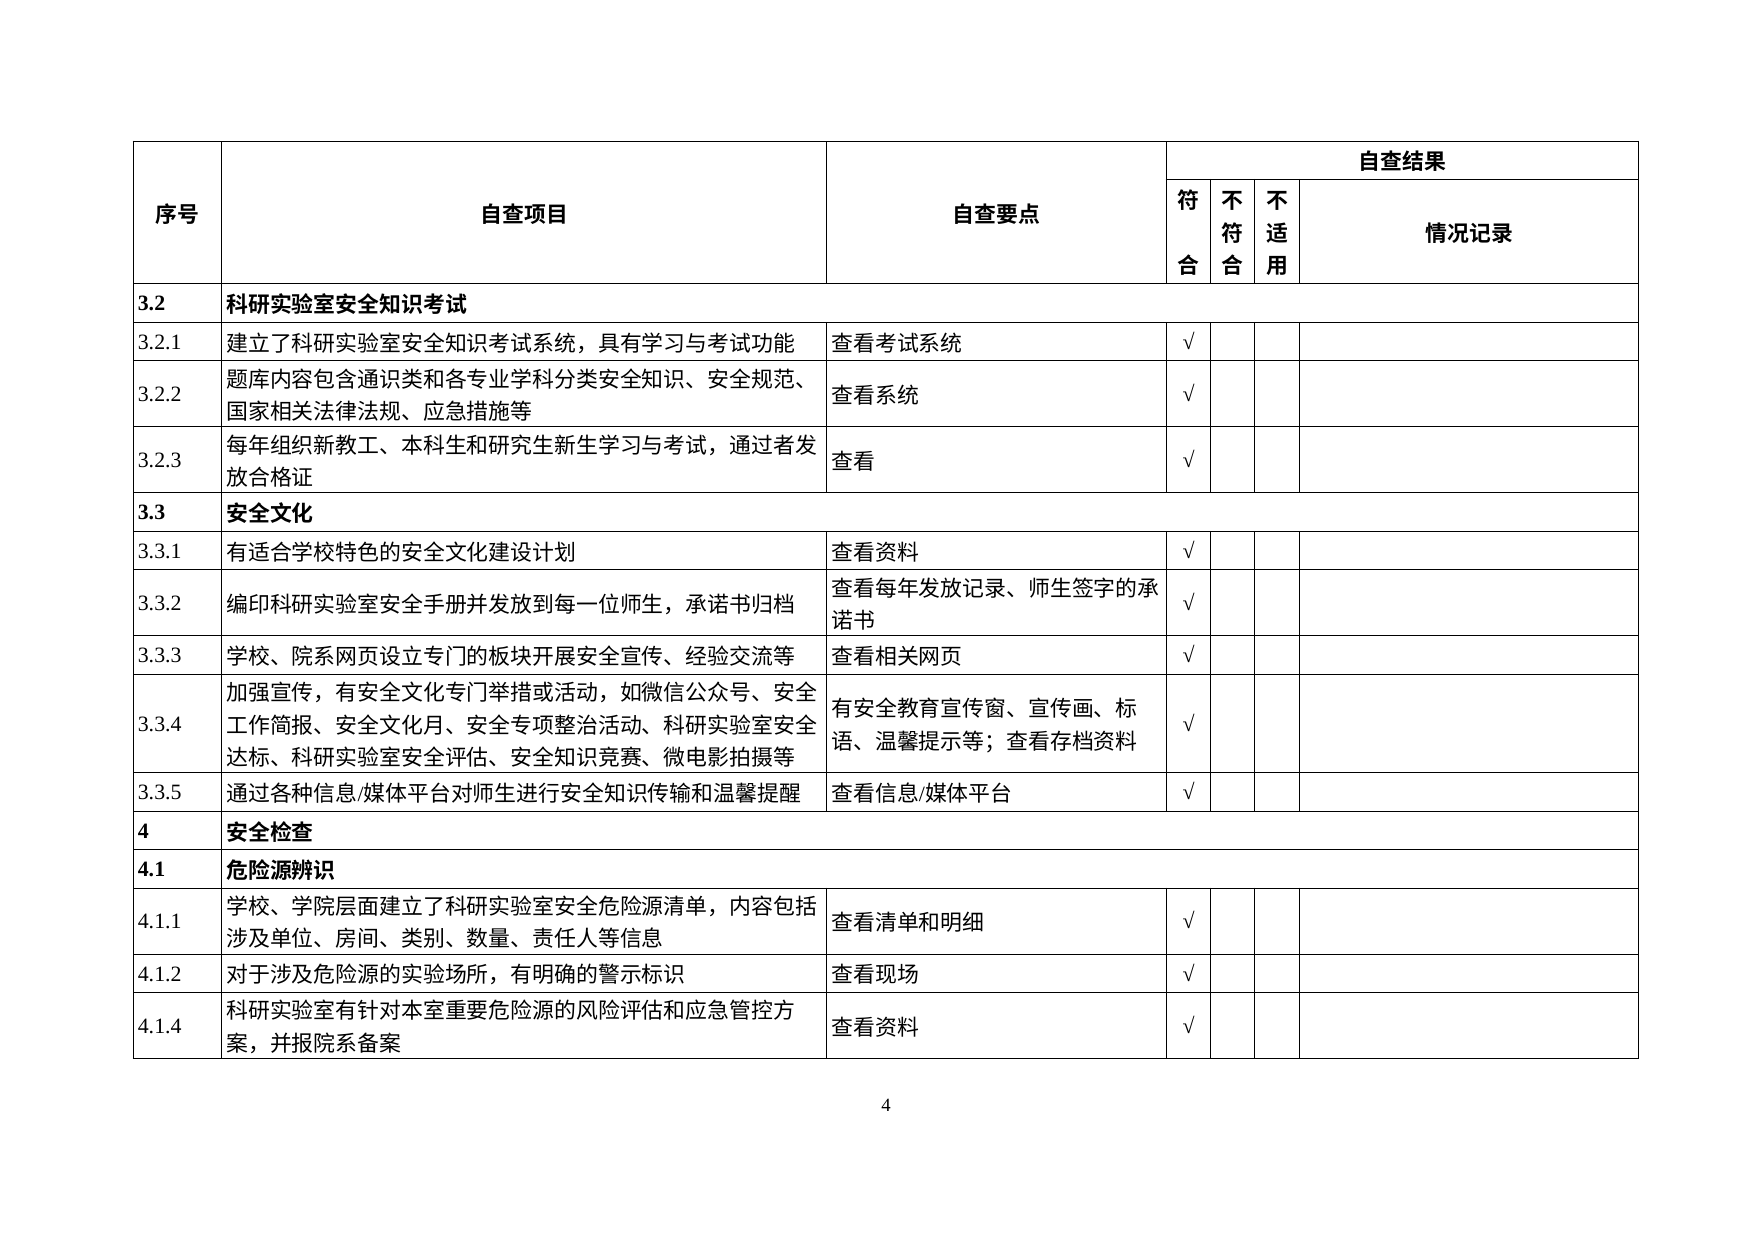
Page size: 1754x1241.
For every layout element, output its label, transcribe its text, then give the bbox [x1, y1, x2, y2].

table_cell [1255, 675, 1299, 772]
table_cell [1211, 773, 1254, 811]
table_cell 3.3.4 [134, 675, 221, 772]
table_cell 查看清单和明细 [827, 889, 1166, 953]
table_cell 4.1.2 [134, 955, 221, 992]
table_cell [1211, 993, 1254, 1058]
table_cell 3.2.3 [134, 427, 221, 492]
table_cell [1211, 323, 1254, 360]
table_cell [1255, 955, 1299, 992]
table_cell 查看相关网页 [827, 636, 1166, 674]
table_cell [1211, 636, 1254, 674]
table_cell 学校、学院层面建立了科研实验室安全危险源清单，内容包括涉及单位、房间、类别、数量、责任人等信息 [222, 889, 826, 953]
table_cell 学校、院系网页设立专门的板块开展安全宣传、经验交流等 [222, 636, 826, 674]
table_cell 查看现场 [827, 955, 1166, 992]
table_cell √ [1167, 532, 1210, 569]
table_cell √ [1167, 993, 1210, 1058]
table_cell [1211, 361, 1254, 426]
table_cell [1255, 323, 1299, 360]
table_cell [1255, 532, 1299, 569]
table_cell [1300, 993, 1638, 1058]
table_cell √ [1167, 570, 1210, 635]
table_cell 3.3.1 [134, 532, 221, 569]
table_cell 安全检查 [222, 812, 1638, 849]
table_cell 4.1.1 [134, 889, 221, 953]
table_cell 4.1 [134, 850, 221, 887]
table_cell 编印科研实验室安全手册并发放到每一位师生，承诺书归档 [222, 570, 826, 635]
table_cell [1300, 636, 1638, 674]
table_cell 危险源辨识 [222, 850, 1638, 887]
table_cell 3.2 [134, 284, 221, 322]
table_cell [1300, 361, 1638, 426]
table_cell 4.1.4 [134, 993, 221, 1058]
table_cell 3.3.5 [134, 773, 221, 811]
table_cell [1255, 993, 1299, 1058]
table_cell √ [1167, 636, 1210, 674]
table_cell [1211, 427, 1254, 492]
table_cell 3.2.1 [134, 323, 221, 360]
table_cell 查看考试系统 [827, 323, 1166, 360]
table_cell [1300, 675, 1638, 772]
table_header 序号 [134, 142, 221, 283]
table_cell 通过各种信息/媒体平台对师生进行安全知识传输和温馨提醒 [222, 773, 826, 811]
table_cell [1300, 955, 1638, 992]
table_header 自查项目 [222, 142, 826, 283]
table_cell 查看资料 [827, 532, 1166, 569]
table_cell 科研实验室有针对本室重要危险源的风险评估和应急管控方案，并报院系备案 [222, 993, 826, 1058]
table_cell [1300, 889, 1638, 953]
table_cell 查看信息/媒体平台 [827, 773, 1166, 811]
table_cell [1255, 889, 1299, 953]
table_cell [1211, 570, 1254, 635]
table_cell 查看资料 [827, 993, 1166, 1058]
table_cell [1300, 532, 1638, 569]
table_cell [1300, 773, 1638, 811]
table_cell 对于涉及危险源的实验场所，有明确的警示标识 [222, 955, 826, 992]
table_cell √ [1167, 955, 1210, 992]
table_cell 3.3 [134, 493, 221, 531]
table_cell 符 合 [1167, 180, 1210, 283]
table_cell 科研实验室安全知识考试 [222, 284, 1638, 322]
table_cell 不 适 用 [1255, 180, 1299, 283]
table_cell [1300, 570, 1638, 635]
table_cell [1211, 675, 1254, 772]
table_cell 3.2.2 [134, 361, 221, 426]
table_cell 安全文化 [222, 493, 1638, 531]
table_cell 情况记录 [1300, 180, 1638, 283]
table_cell [1300, 427, 1638, 492]
table_cell [1255, 773, 1299, 811]
table_cell √ [1167, 361, 1210, 426]
table_cell [1255, 636, 1299, 674]
table_cell 4 [134, 812, 221, 849]
table_cell [1255, 427, 1299, 492]
table_cell √ [1167, 323, 1210, 360]
table_cell [1211, 532, 1254, 569]
table_cell √ [1167, 675, 1210, 772]
table_cell 不 符 合 [1211, 180, 1254, 283]
table_cell 查看系统 [827, 361, 1166, 426]
table_cell 查看每年发放记录、师生签字的承诺书 [827, 570, 1166, 635]
table_cell [1211, 955, 1254, 992]
table_cell [1211, 889, 1254, 953]
table_cell 建立了科研实验室安全知识考试系统，具有学习与考试功能 [222, 323, 826, 360]
table_cell [1255, 570, 1299, 635]
table_cell 加强宣传，有安全文化专门举措或活动，如微信公众号、安全工作简报、安全文化月、安全专项整治活动、科研实验室安全达标、科研实验室安全评估、安全知识竞赛、微电影拍摄等 [222, 675, 826, 772]
table_cell 3.3.3 [134, 636, 221, 674]
table_cell 题库内容包含通识类和各专业学科分类安全知识、安全规范、国家相关法律法规、应急措施等 [222, 361, 826, 426]
table_cell 有安全教育宣传窗、宣传画、标语、温馨提示等；查看存档资料 [827, 675, 1166, 772]
table_cell √ [1167, 427, 1210, 492]
table_cell √ [1167, 889, 1210, 953]
table_cell 有适合学校特色的安全文化建设计划 [222, 532, 826, 569]
table_cell 查看 [827, 427, 1166, 492]
table_cell 3.3.2 [134, 570, 221, 635]
table_cell [1255, 361, 1299, 426]
table_cell [1300, 323, 1638, 360]
table_cell √ [1167, 773, 1210, 811]
table_header 自查要点 [827, 142, 1166, 283]
table_header 自查结果 [1167, 142, 1638, 179]
table_cell 每年组织新教工、本科生和研究生新生学习与考试，通过者发放合格证 [222, 427, 826, 492]
